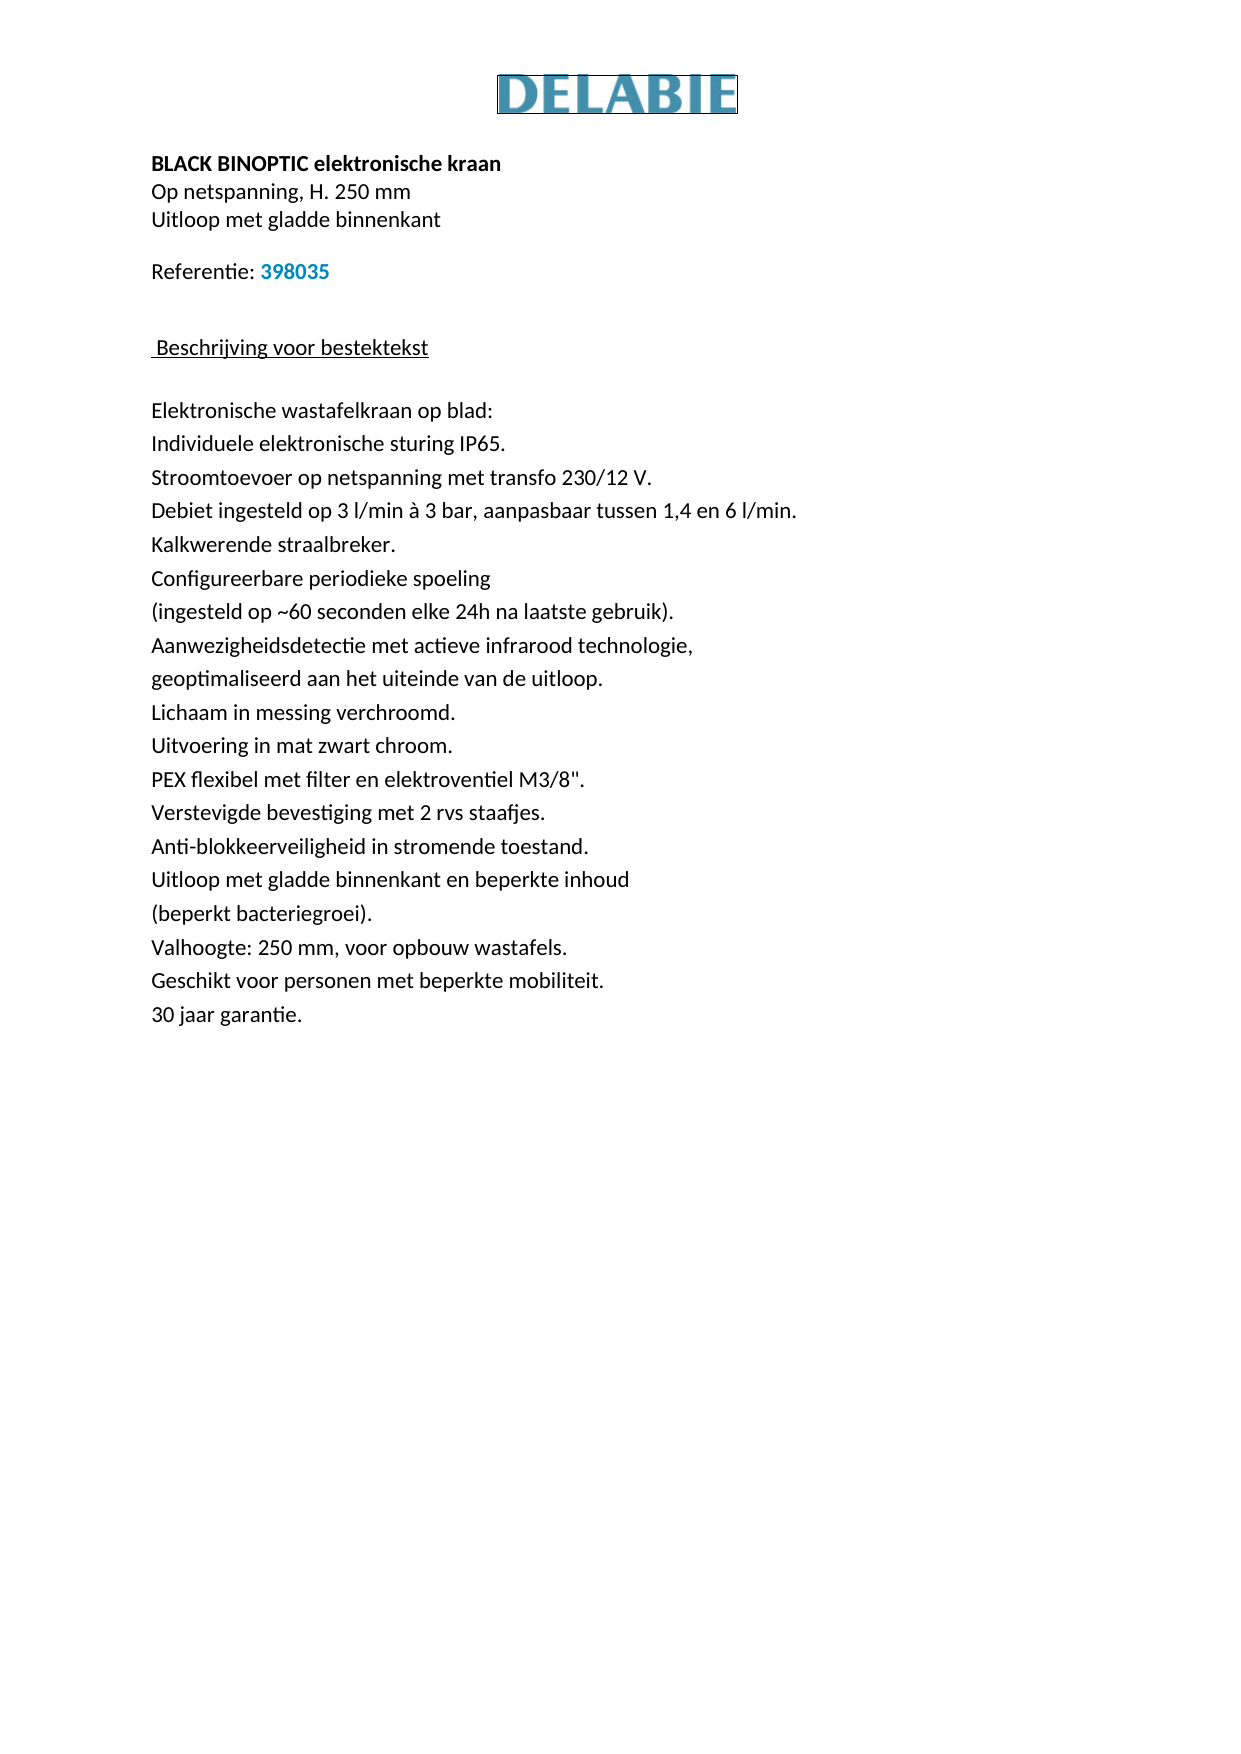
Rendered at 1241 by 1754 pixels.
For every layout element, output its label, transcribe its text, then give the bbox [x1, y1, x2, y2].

text Anti-blokkeerveiligheid in stromende toestand. [151, 832, 1084, 860]
text Individuele elektronische sturing IP65. [151, 429, 1084, 458]
text (ingesteld op ~60 seconden elke 24h na laatste gebruik). [151, 597, 1084, 625]
text Stroomtoevoer op netspanning met transfo 230/12 V. [151, 463, 1084, 491]
text Configureerbare periodieke spoeling [151, 564, 1084, 592]
text Aanwezigheidsdetectie met actieve infrarood technologie, [151, 631, 1084, 659]
text Valhoogte: 250 mm, voor opbouw wastafels. [151, 933, 1084, 961]
text Op netspanning, H. 250 mm [151, 177, 1084, 205]
text Verstevigde bevestiging met 2 rvs staafjes. [151, 798, 1084, 827]
text Elektronische wastafelkraan op blad: [151, 396, 1084, 424]
text geoptimaliseerd aan het uiteinde van de uitloop. [151, 664, 1084, 692]
text BLACK BINOPTIC elektronische kraan [151, 149, 1084, 177]
text Geschikt voor personen met beperkte mobiliteit. [151, 966, 1084, 994]
text Uitloop met gladde binnenkant en beperkte inhoud [151, 866, 1084, 894]
text Uitvoering in mat zwart chroom. [151, 731, 1084, 759]
text Beschrijving voor bestektekst [151, 333, 1084, 361]
text Kalkwerende straalbreker. [151, 530, 1084, 558]
text Uitloop met gladde binnenkant [151, 205, 1084, 233]
text Referentie: 398035 [151, 257, 1084, 285]
picture [498, 76, 737, 113]
text 30 jaar garantie. [151, 1000, 1084, 1028]
text Debiet ingesteld op 3 l/min à 3 bar, aanpasbaar tussen 1,4 en 6 l/min. [151, 497, 1084, 525]
text Lichaam in messing verchroomd. [151, 698, 1084, 726]
text PEX flexibel met filter en elektroventiel M3/8". [151, 765, 1084, 793]
text (beperkt bacteriegroei). [151, 899, 1084, 927]
